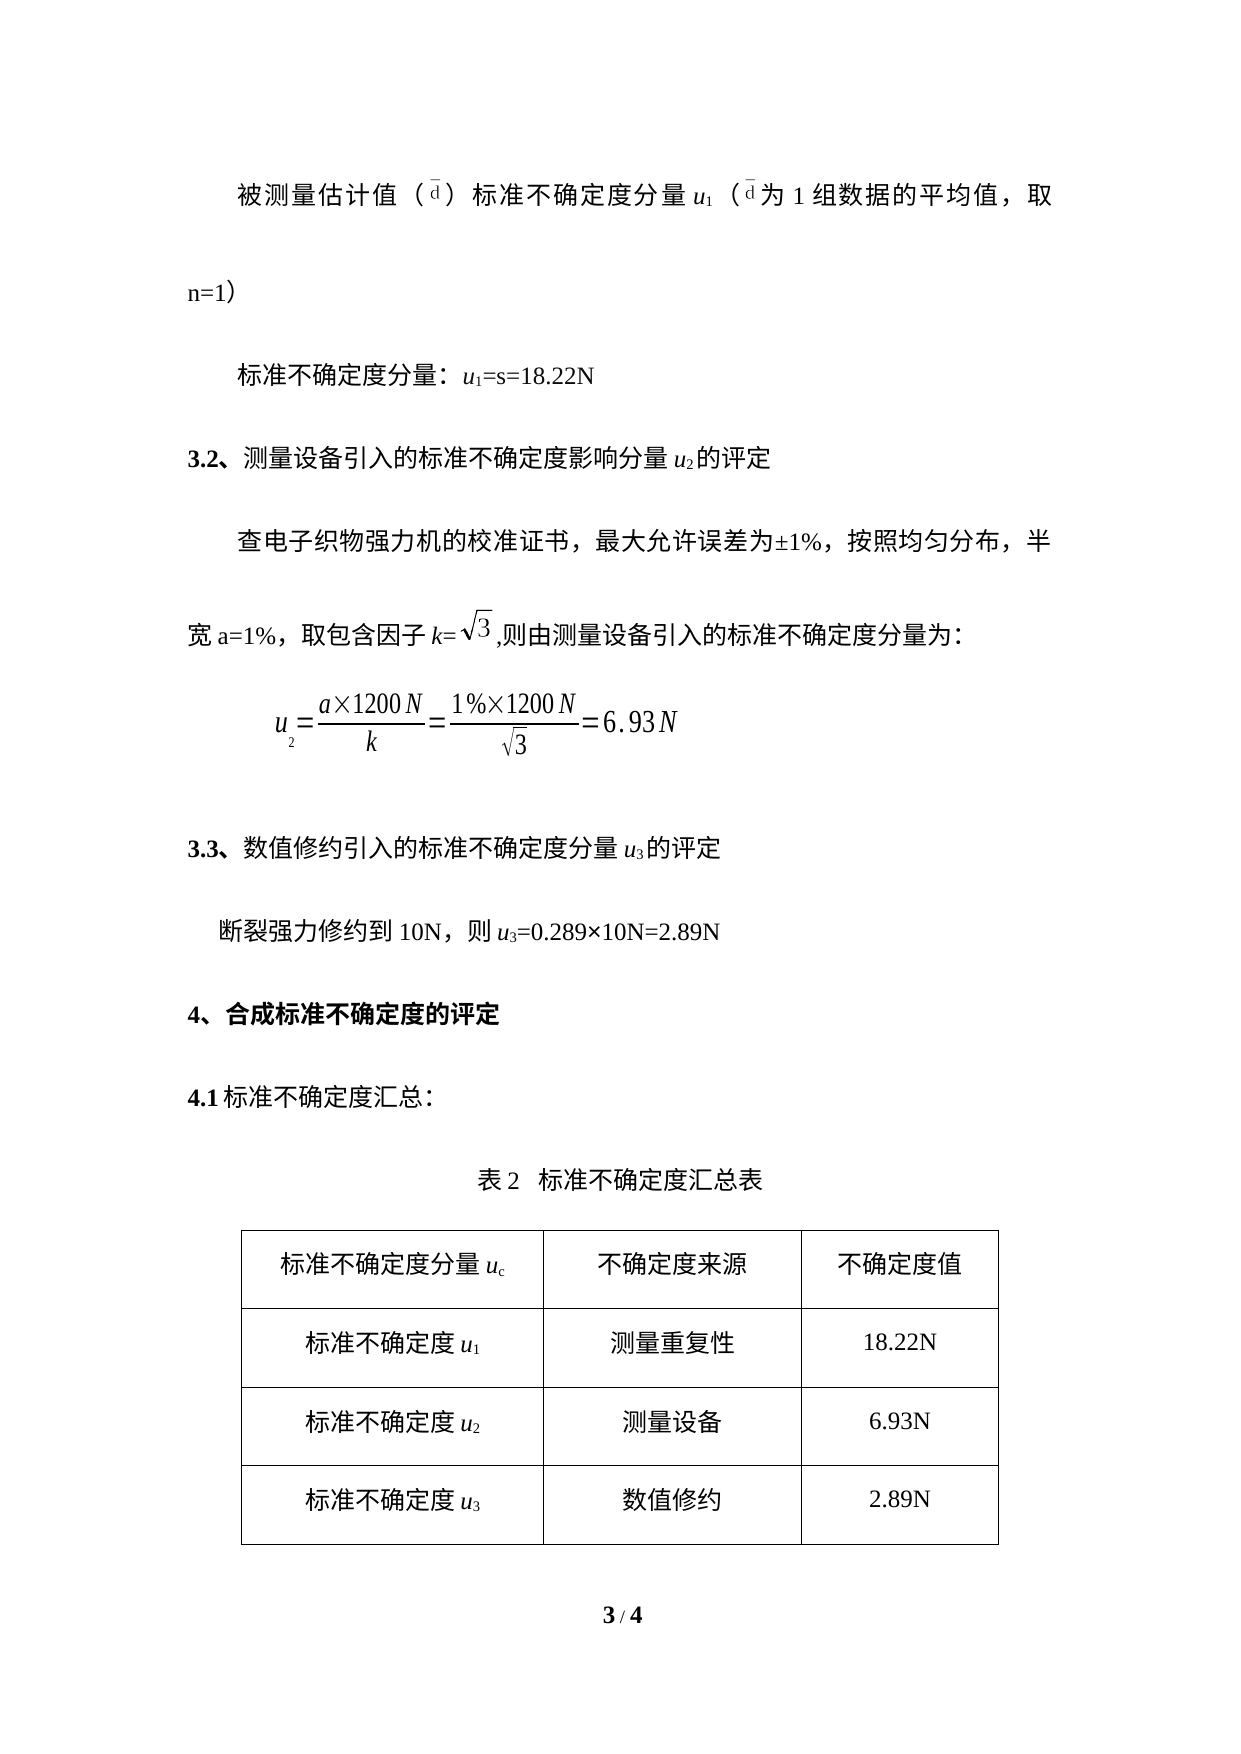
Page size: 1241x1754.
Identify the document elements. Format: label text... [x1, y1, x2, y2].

text 标准不确定度分量：u1=s=18.22N [187, 341, 1053, 406]
text 3.3、数值修约引入的标准不确定度分量u3的评定 [187, 814, 1053, 879]
table_header 不确定度来源 [544, 1231, 801, 1308]
table_cell 标准不确定度u3 [242, 1466, 543, 1544]
table_cell 测量设备 [544, 1388, 801, 1465]
table_cell 标准不确定度u2 [242, 1388, 543, 1465]
table_header 不确定度值 [802, 1231, 998, 1308]
text 4.1标准不确定度汇总： [187, 1063, 1053, 1128]
text 3.2、测量设备引入的标准不确定度影响分量u2的评定 [187, 424, 1053, 489]
table_cell 测量重复性 [544, 1309, 801, 1387]
table_header 标准不确定度分量uc [242, 1231, 543, 1308]
text 表2 标准不确定度汇总表 [187, 1146, 1053, 1211]
text 4、合成标准不确定度的评定 [187, 980, 1053, 1045]
text 查电子织物强力机的校准证书，最大允许误差为±1%，按照均匀分布，半宽a=1%，取包含因子k=,则由测量设备引入的标准不确定度分量为： [187, 507, 1053, 669]
table_cell 18.22N [802, 1309, 998, 1387]
text 断裂强力修约到10N，则u3=0.289×10N=2.89N [187, 897, 1053, 962]
table_cell 2.89N [802, 1466, 998, 1544]
table_cell 6.93N [802, 1388, 998, 1465]
table_cell 数值修约 [544, 1466, 801, 1544]
table_cell 标准不确定度u1 [242, 1309, 543, 1387]
text 被测量估计值（）标准不确定度分量u1（为1组数据的平均值，取n=1） [187, 160, 1053, 323]
